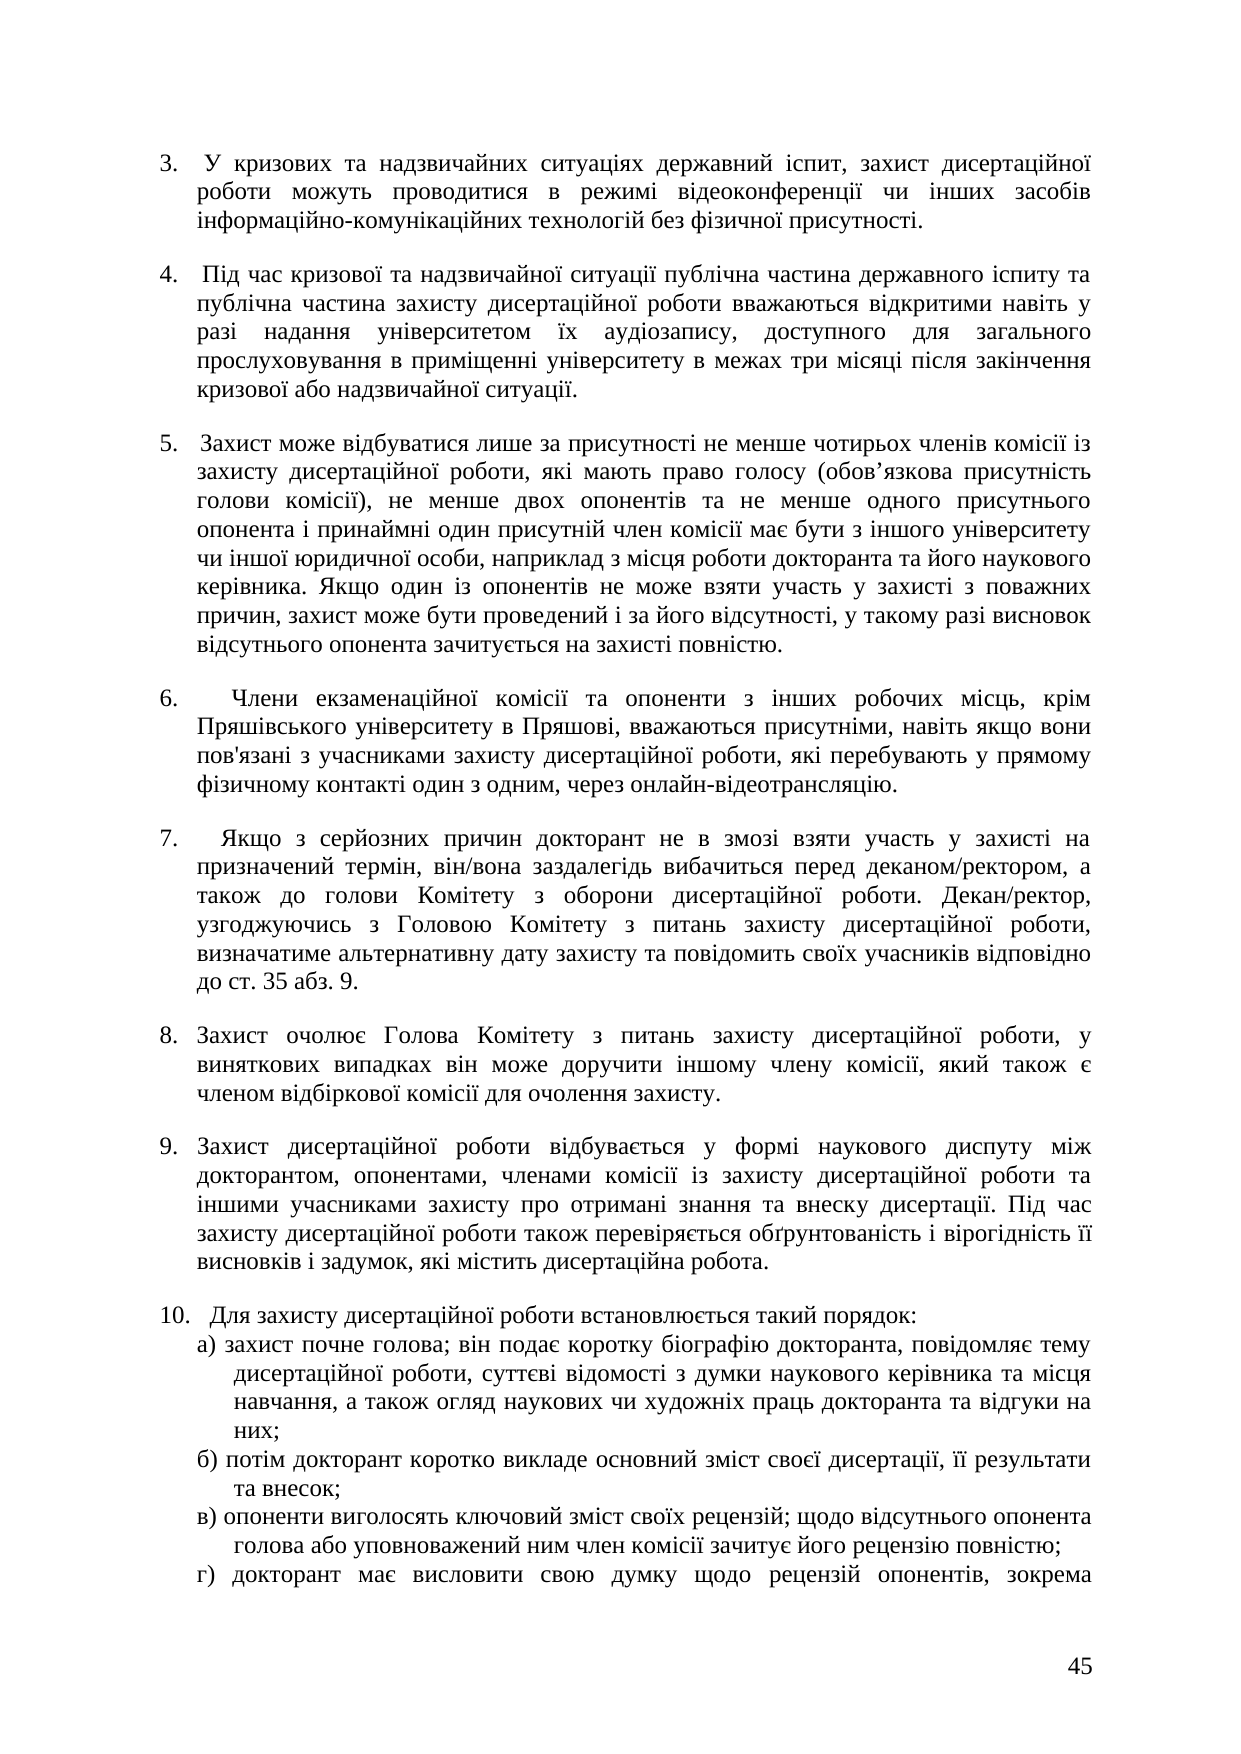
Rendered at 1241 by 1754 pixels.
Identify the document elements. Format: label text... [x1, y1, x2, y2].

text 4. Під час кризової та надзвичайної ситуації публічна частина державного іспиту та публічна частина захисту дисертаційної роботи вважаються відкритими навіть у разі надання університетом їх аудіозапису, доступного для загального прослуховування в приміщенні університету в межах три місяці після закінчення кризової або надзвичайної ситуації. [159, 259, 1092, 403]
text 7. Якщо з серйозних причин докторант не в змозі взяти участь у захисті на призначений термін, він/вона заздалегідь вибачиться перед деканом/ректором, а також до голови Комітету з оборони дисертаційної роботи. Декан/ректор, узгоджуючись з Головою Комітету з питань захисту дисертаційної роботи, визначатиме альтернативну дату захисту та повідомить своїх учасників відповідно до ст. 35 абз. 9. [159, 823, 1092, 995]
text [197, 1559, 1092, 1588]
text в) опоненти виголосять ключовий зміст своїх рецензій; щодо відсутнього опонента голова або уповноважений ним член комісії зачитує його рецензію повністю; [197, 1501, 1092, 1559]
text б) потім докторант коротко викладе основний зміст своєї дисертації, її результати та внесок; [197, 1444, 1092, 1501]
text 6. Члени екзаменаційної комісії та опоненти з інших робочих місць, крім Пряшівського університету в Пряшові, вважаються присутніми, навіть якщо вони пов'язані з учасниками захисту дисертаційної роботи, які перебувають у прямому фізичному контакті один з одним, через онлайн-відеотрансляцію. [159, 683, 1092, 798]
text 10. Для захисту дисертаційної роботи встановлюється такий порядок: [159, 1300, 1092, 1329]
text а) захист почне голова; він подає коротку біографію докторанта, повідомляє тему дисертаційної роботи, суттєві відомості з думки наукового керівника та місця навчання, а також огляд наукових чи художніх праць докторанта та відгуки на них; [197, 1329, 1092, 1444]
text 9. Захист дисертаційної роботи відбувається у формі наукового диспуту між докторантом, опонентами, членами комісії із захисту дисертаційної роботи та іншими учасниками захисту про отримані знання та внеску дисертації. Під час захисту дисертаційної роботи також перевіряється обґрунтованість і вірогідність її висновків і задумок, які містить дисертаційна робота. [159, 1131, 1092, 1275]
text 5. Захист може відбуватися лише за присутності не менше чотирьох членів комісії із захисту дисертаційної роботи, які мають право голосу (обов’язкова присутність голови комісії), не менше двох опонентів та не менше одного присутнього опонента і принаймні один присутній член комісії має бути з іншого університету чи іншої юридичної особи, наприклад з місця роботи докторанта та його наукового керівника. Якщо один із опонентів не може взяти участь у захисті з поважних причин, захист може бути проведений і за його відсутності, у такому разі висновок відсутнього опонента зачитується на захисті повністю. [159, 428, 1092, 658]
text 3. У кризових та надзвичайних ситуаціях державний іспит, захист дисертаційної роботи можуть проводитися в режимі відеоконференції чи інших засобів інформаційно-комунікаційних технологій без фізичної присутності. [159, 148, 1092, 234]
text 8. Захист очолює Голова Комітету з питань захисту дисертаційної роботи, у виняткових випадках він може доручити іншому члену комісії, який також є членом відбіркової комісії для очолення захисту. [159, 1020, 1092, 1106]
